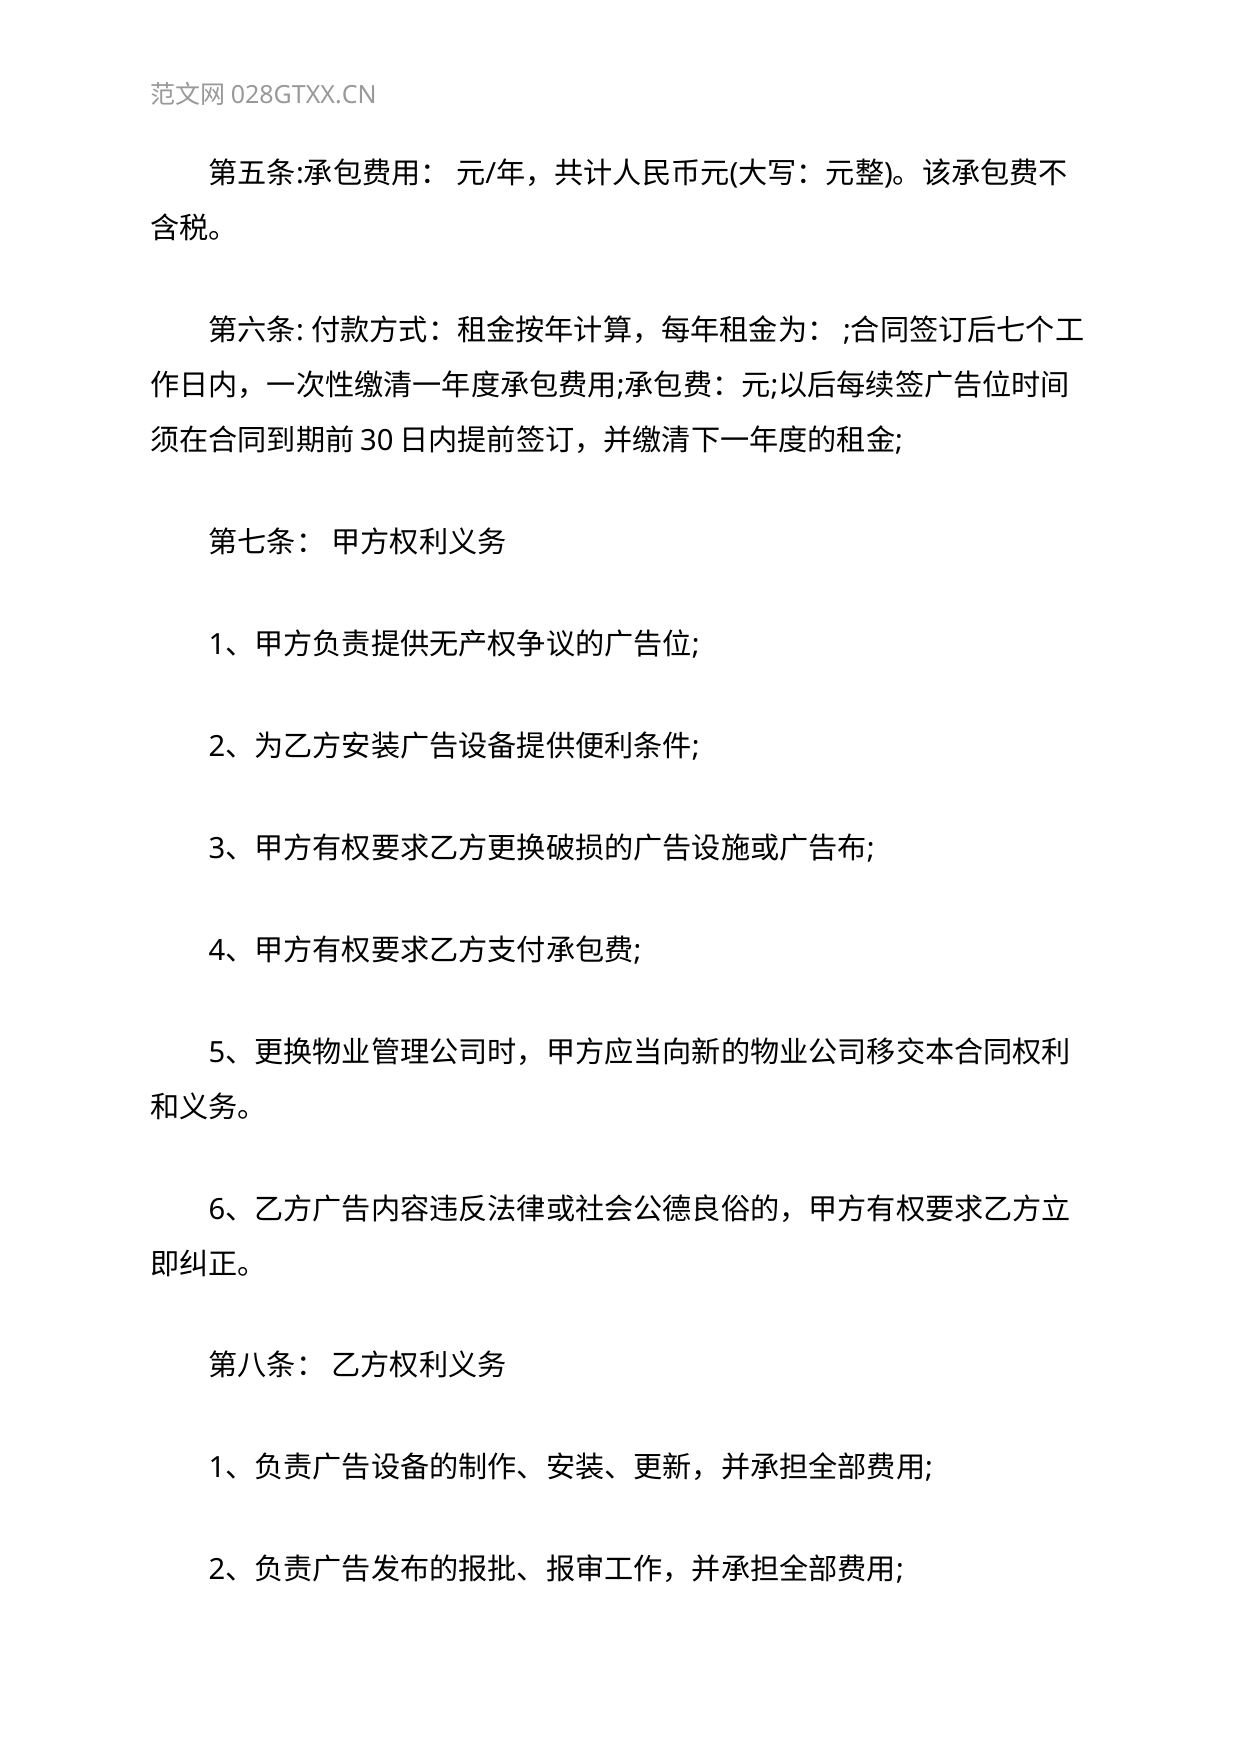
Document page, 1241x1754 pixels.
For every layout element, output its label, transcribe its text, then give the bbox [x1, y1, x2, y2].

text 6、乙方广告内容违反法律或社会公德良俗的，甲方有权要求乙方立即纠正。 [150, 1185, 1090, 1282]
text 2、为乙方安装广告设备提供便利条件; [150, 722, 1090, 765]
text 5、更换物业管理公司时，甲方应当向新的物业公司移交本合同权利和义务。 [150, 1028, 1090, 1126]
text 第六条: 付款方式：租金按年计算，每年租金为： ;合同签订后七个工作日内，一次性缴清一年度承包费用;承包费：元;以后每续签广告位时间须在合同到期前30日内提前签订，并缴清下一年度的租金; [150, 307, 1090, 459]
text 2、负责广告发布的报批、报审工作，并承担全部费用; [150, 1546, 1090, 1588]
text 第八条： 乙方权利义务 [150, 1342, 1090, 1384]
text 第七条： 甲方权利义务 [150, 519, 1090, 561]
text 第五条:承包费用： 元/年，共计人民币元(大写：元整)。该承包费不含税。 [150, 150, 1090, 247]
text 1、甲方负责提供无产权争议的广告位; [150, 621, 1090, 663]
text 3、甲方有权要求乙方更换破损的广告设施或广告布; [150, 824, 1090, 867]
text 4、甲方有权要求乙方支付承包费; [150, 926, 1090, 969]
text 1、负责广告设备的制作、安装、更新，并承担全部费用; [150, 1444, 1090, 1486]
